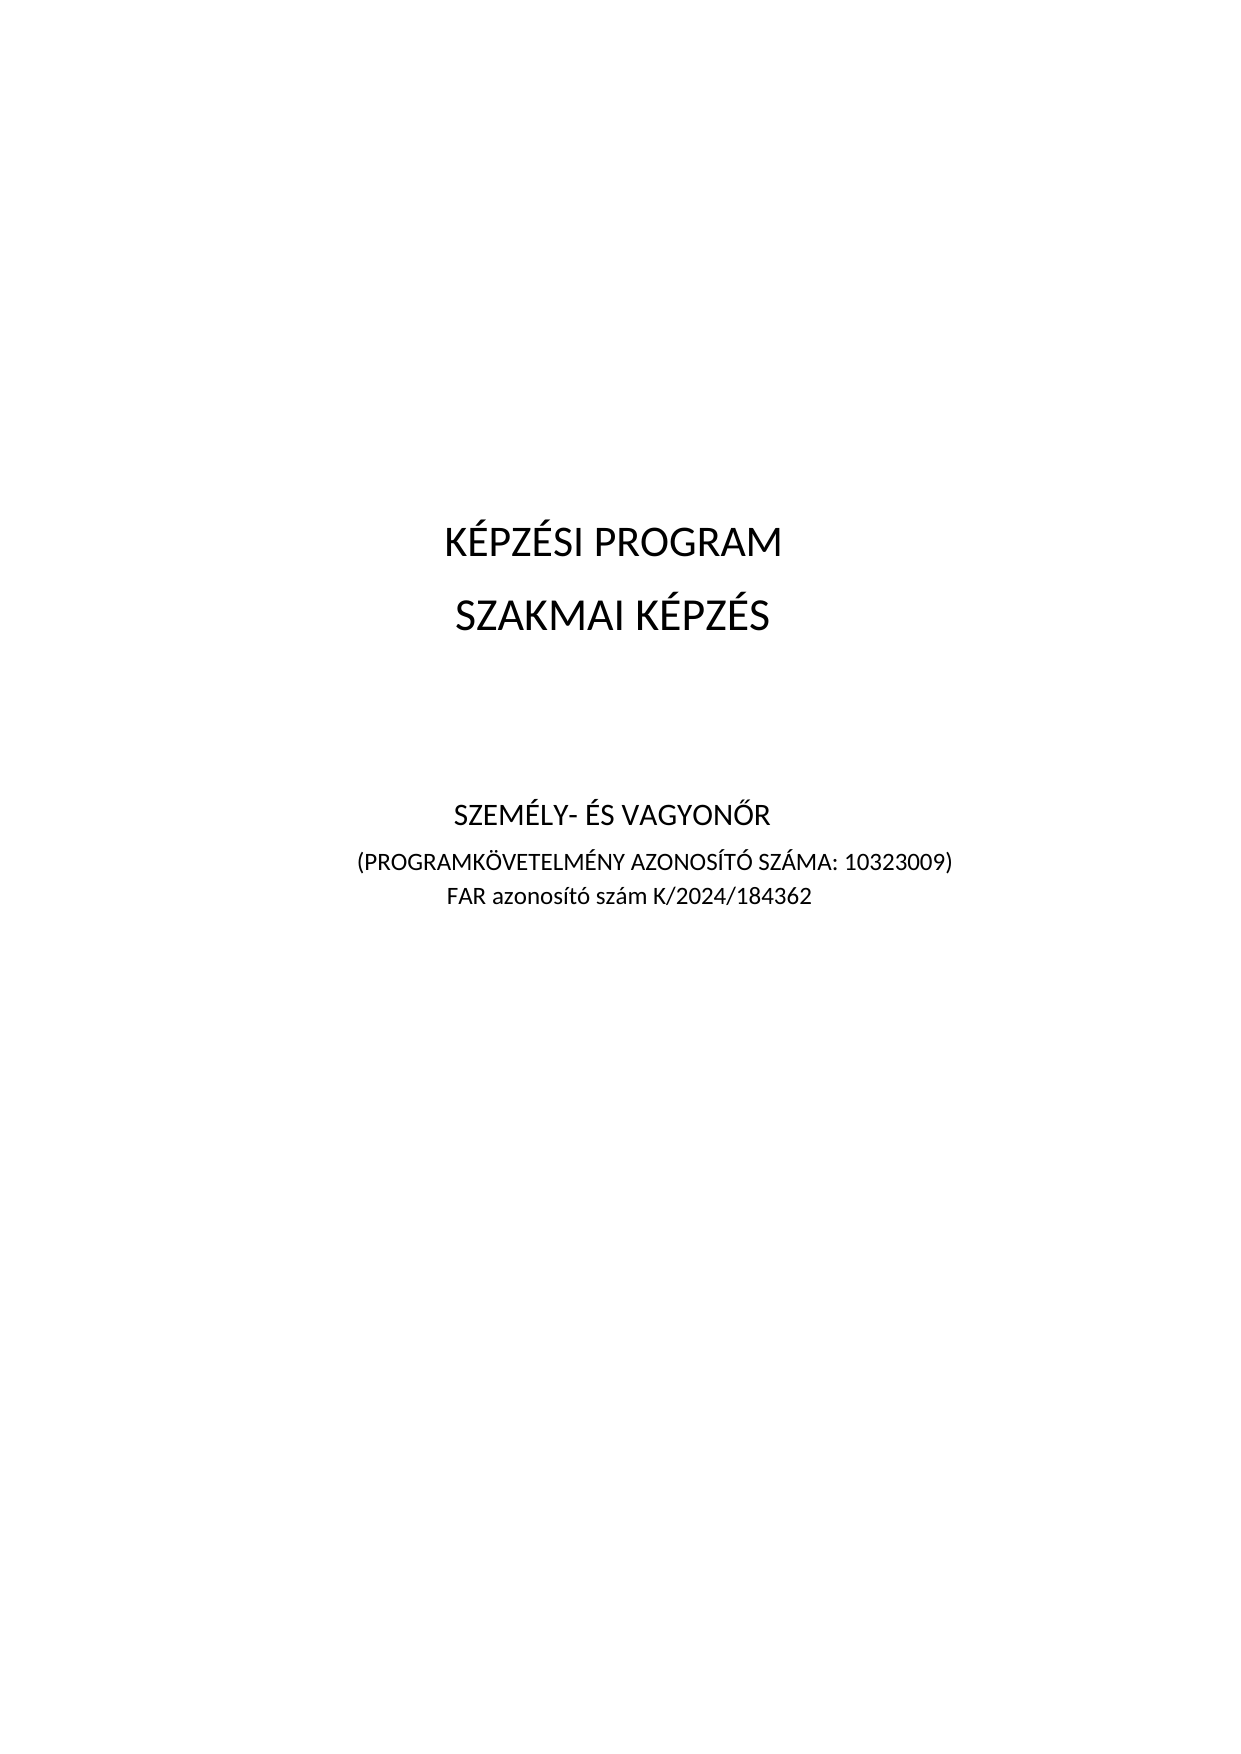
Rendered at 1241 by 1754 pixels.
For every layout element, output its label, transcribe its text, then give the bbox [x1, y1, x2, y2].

subtitle SZAKMAI KÉPZÉS [213, 586, 1012, 642]
text SZEMÉLY- ÉS VAGYONŐR [212, 795, 1012, 833]
text KÉPZÉSI PROGRAM [215, 513, 1012, 567]
text (PROGRAMKÖVETELMÉNY AZONOSÍTÓ SZÁMA: 10323009) FAR azonosító szám K/2024/184362 [357, 847, 1012, 911]
